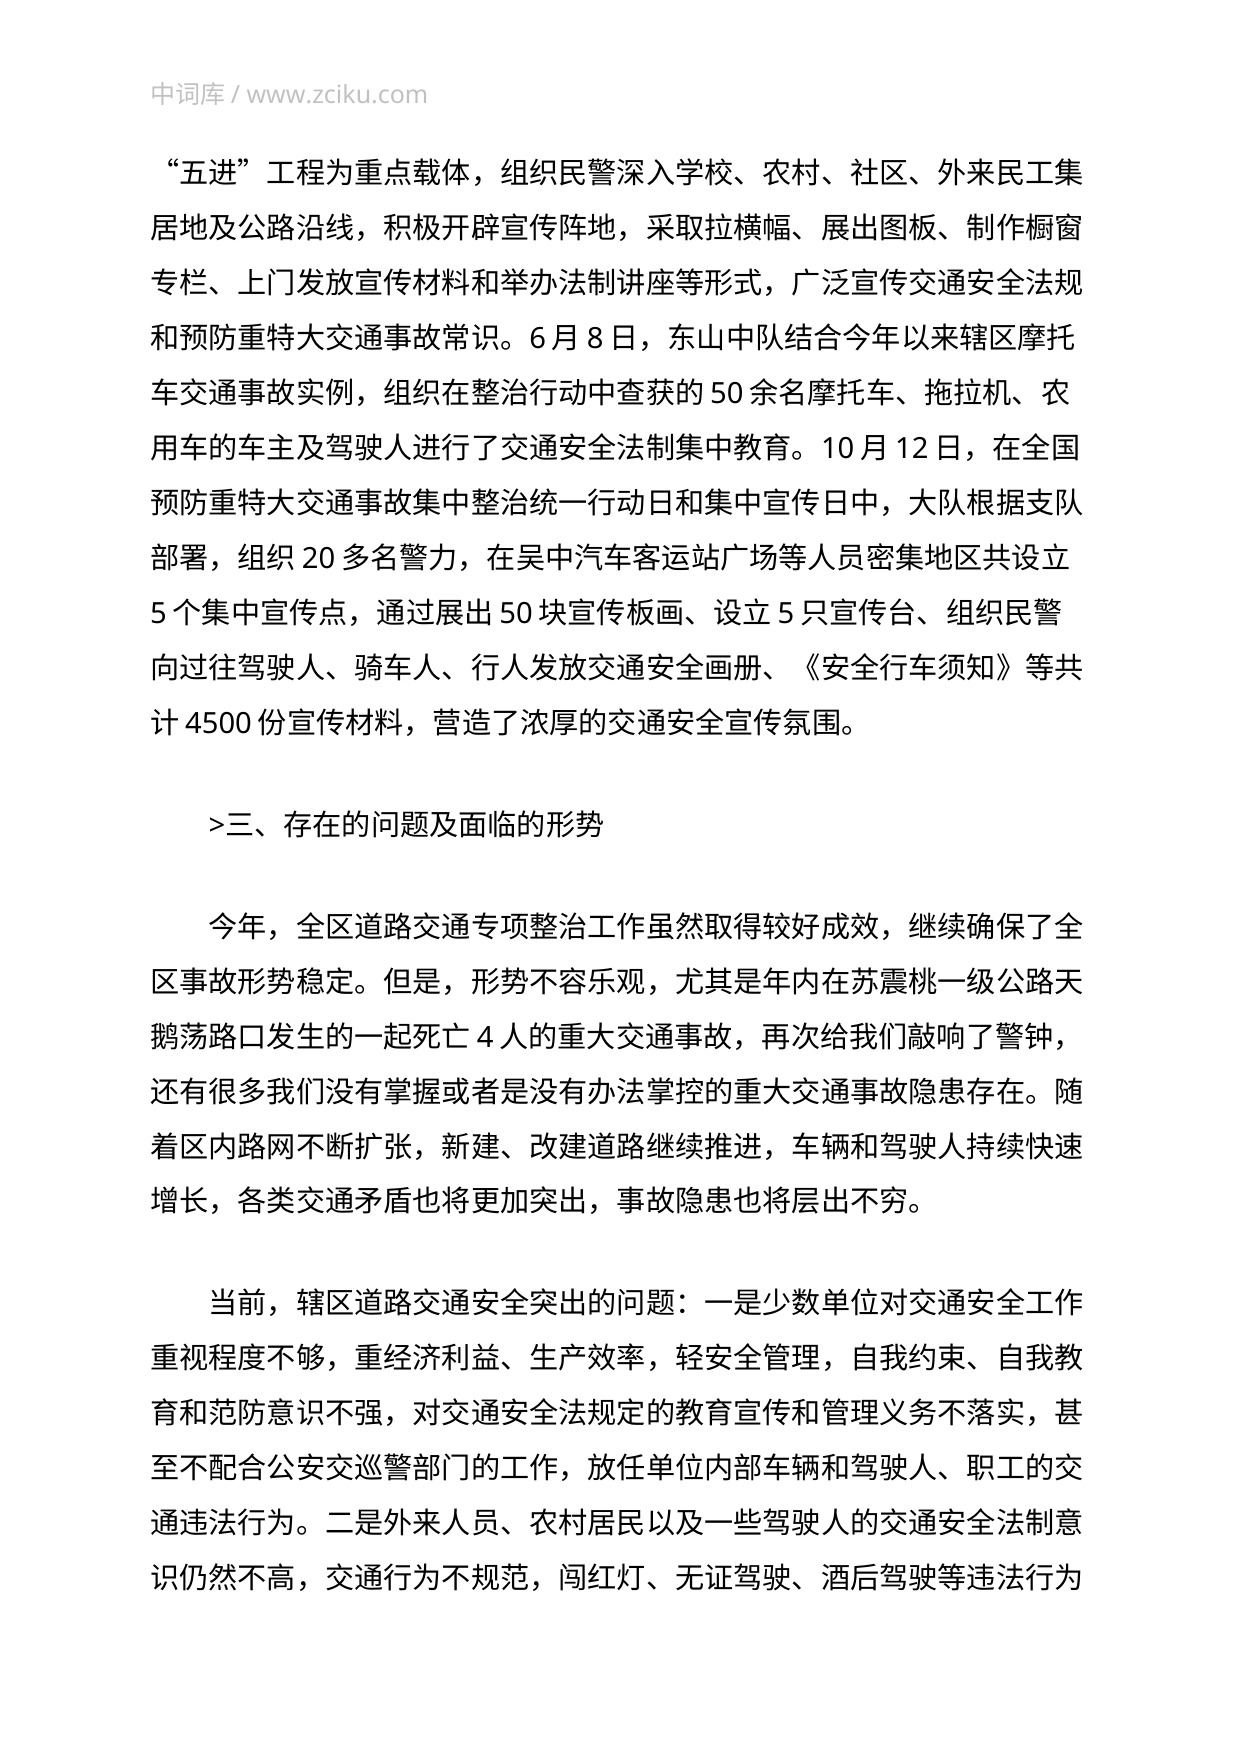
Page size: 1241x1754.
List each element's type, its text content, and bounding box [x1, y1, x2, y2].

text >三、存在的问题及面临的形势 [150, 801, 1090, 844]
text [150, 1280, 1090, 1597]
text 今年，全区道路交通专项整治工作虽然取得较好成效，继续确保了全区事故形势稳定。但是，形势不容乐观，尤其是年内在苏震桃一级公路天鹅荡路口发生的一起死亡4人的重大交通事故，再次给我们敲响了警钟，还有很多我们没有掌握或者是没有办法掌控的重大交通事故隐患存在。随着区内路网不断扩张，新建、改建道路继续推进，车辆和驾驶人持续快速增长，各类交通矛盾也将更加突出，事故隐患也将层出不穷。 [150, 903, 1090, 1220]
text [150, 150, 1090, 742]
